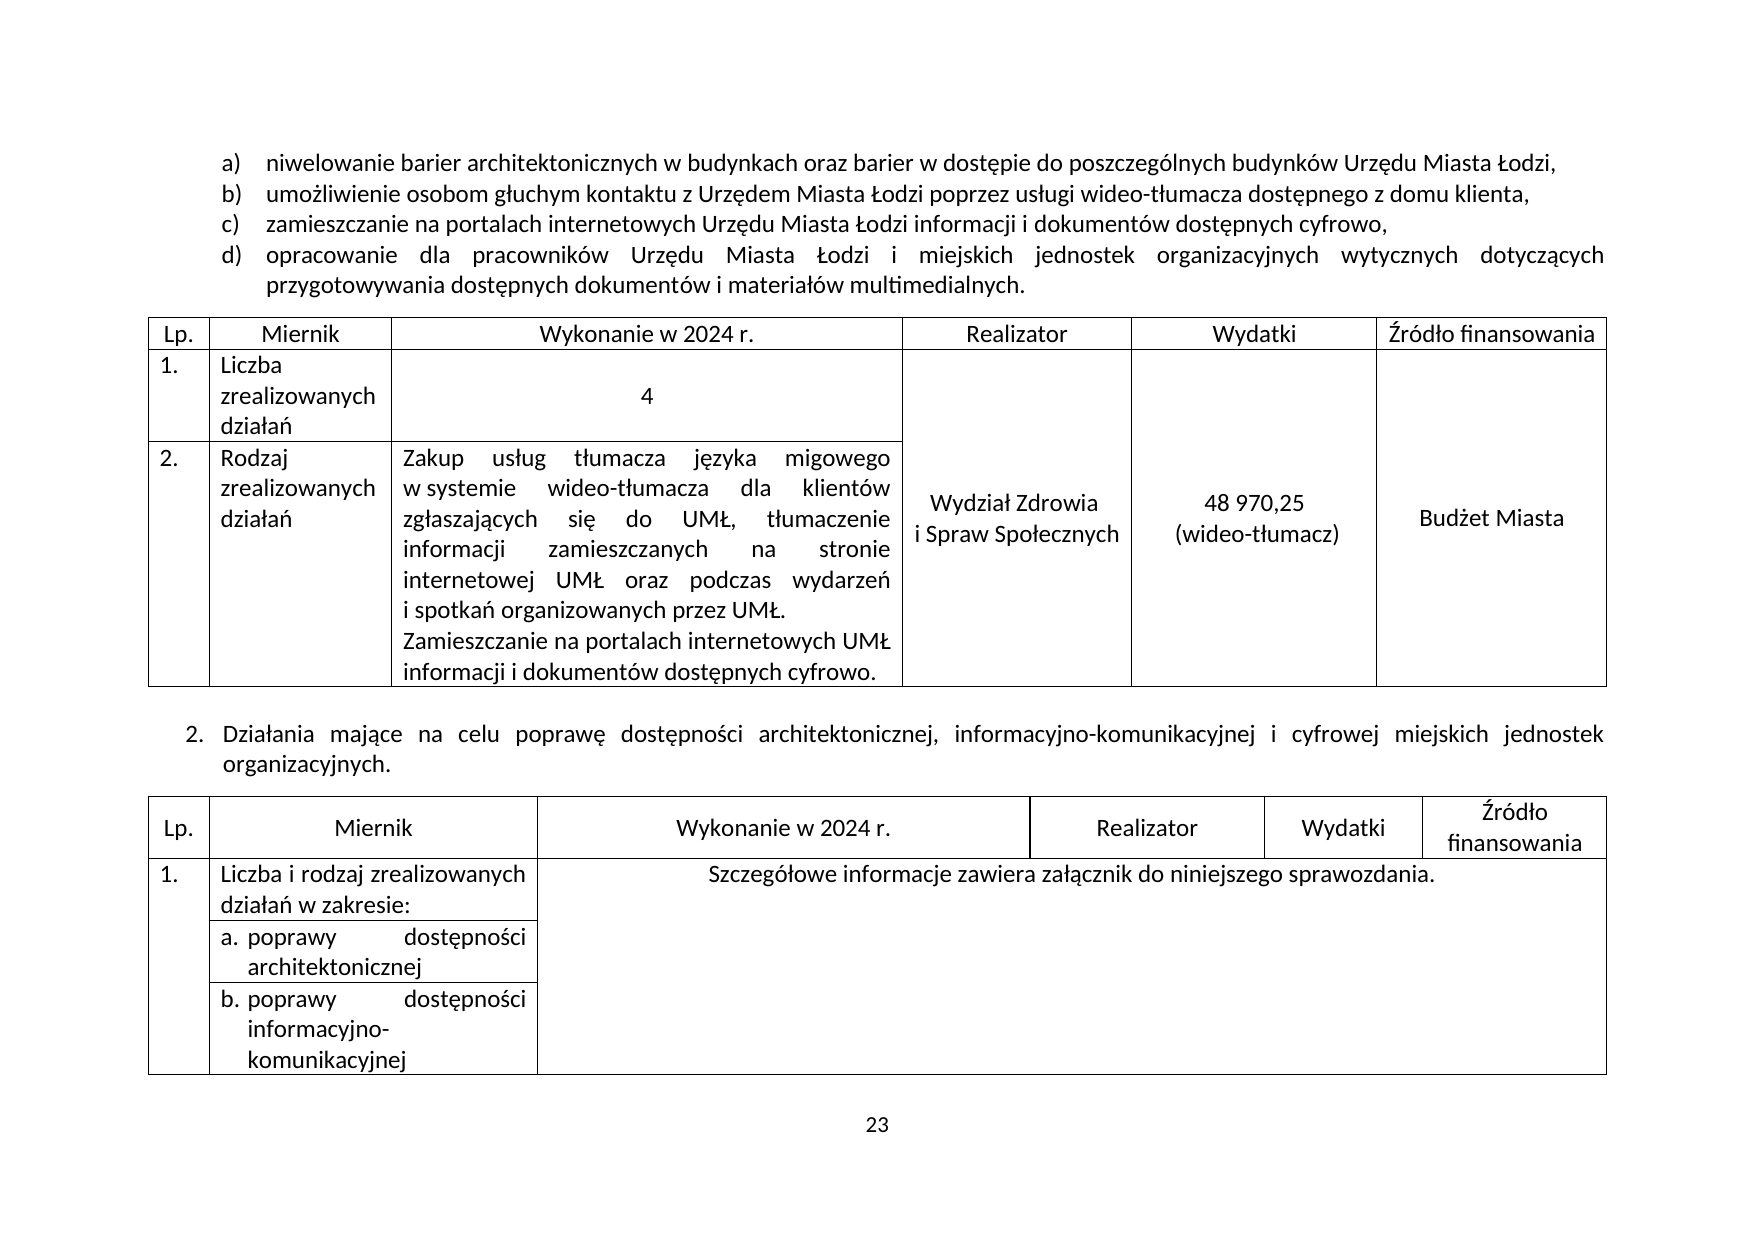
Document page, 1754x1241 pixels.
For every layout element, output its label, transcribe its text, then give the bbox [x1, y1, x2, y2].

table_header Miernik [210, 318, 391, 348]
table_cell 4 [392, 350, 902, 441]
table_cell poprawy dostępności architektonicznej [210, 921, 537, 982]
table_cell Szczegółowe informacje zawiera załącznik do niniejszego sprawozdania. [538, 859, 1606, 1074]
table_cell Liczba zrealizowanych działań [210, 350, 391, 441]
table_header Miernik [210, 797, 537, 858]
list opracowanie dla pracowników Urzędu Miasta Łodzi i miejskich jednostek organizacyjnych wytycznych dotyczących przygotowywania dostępnych dokumentów i materiałów multimedialnych. [221, 239, 1606, 300]
table_cell Zakup usług tłumacza języka migowego w systemie wideo-tłumacza dla klientów zgłaszających się do UMŁ, tłumaczenie informacji zamieszczanych na stronie internetowej UMŁ oraz podczas wydarzeń i spotkań organizowanych przez UMŁ. Zamieszczanie na portalach internetowych UMŁ informacji i dokumentów dostępnych cyfrowo. [392, 442, 902, 686]
table_cell 1. [149, 350, 209, 441]
list niwelowanie barier architektonicznych w budynkach oraz barier w dostępie do poszczególnych budynków Urzędu Miasta Łodzi, [221, 148, 1606, 178]
table_header Wydatki [1132, 318, 1376, 348]
list zamieszczanie na portalach internetowych Urzędu Miasta Łodzi informacji i dokumentów dostępnych cyfrowo, [221, 209, 1606, 239]
table_header Lp. [149, 318, 209, 348]
table_cell poprawy dostępności informacyjno-komunikacyjnej [210, 983, 537, 1074]
table_header Realizator [1031, 797, 1264, 858]
table_cell Rodzaj zrealizowanych działań [210, 442, 391, 686]
table_cell Wydział Zdrowia i Spraw Społecznych [903, 350, 1131, 686]
table_cell Liczba i rodzaj zrealizowanych działań w zakresie: [210, 859, 537, 920]
table_header Źródło finansowania [1377, 318, 1606, 348]
table_cell 48 970,25 (wideo-tłumacz) [1132, 350, 1376, 686]
list Działania mające na celu poprawę dostępności architektonicznej, informacyjno-komunikacyjnej i cyfrowej miejskich jednostek organizacyjnych. [185, 718, 1606, 779]
table_header Wydatki [1265, 797, 1422, 858]
table_cell Budżet Miasta [1377, 350, 1606, 686]
table_header Lp. [149, 797, 209, 858]
table_header Źródło finansowania [1423, 797, 1606, 858]
table_cell 2. [149, 442, 209, 686]
table_cell 1. [149, 859, 209, 1074]
table_header Wykonanie w 2024 r. [392, 318, 902, 348]
list umożliwienie osobom głuchym kontaktu z Urzędem Miasta Łodzi poprzez usługi wideo-tłumacza dostępnego z domu klienta, [221, 178, 1606, 209]
table_header Wykonanie w 2024 r. [538, 797, 1029, 858]
table_header Realizator [903, 318, 1131, 348]
